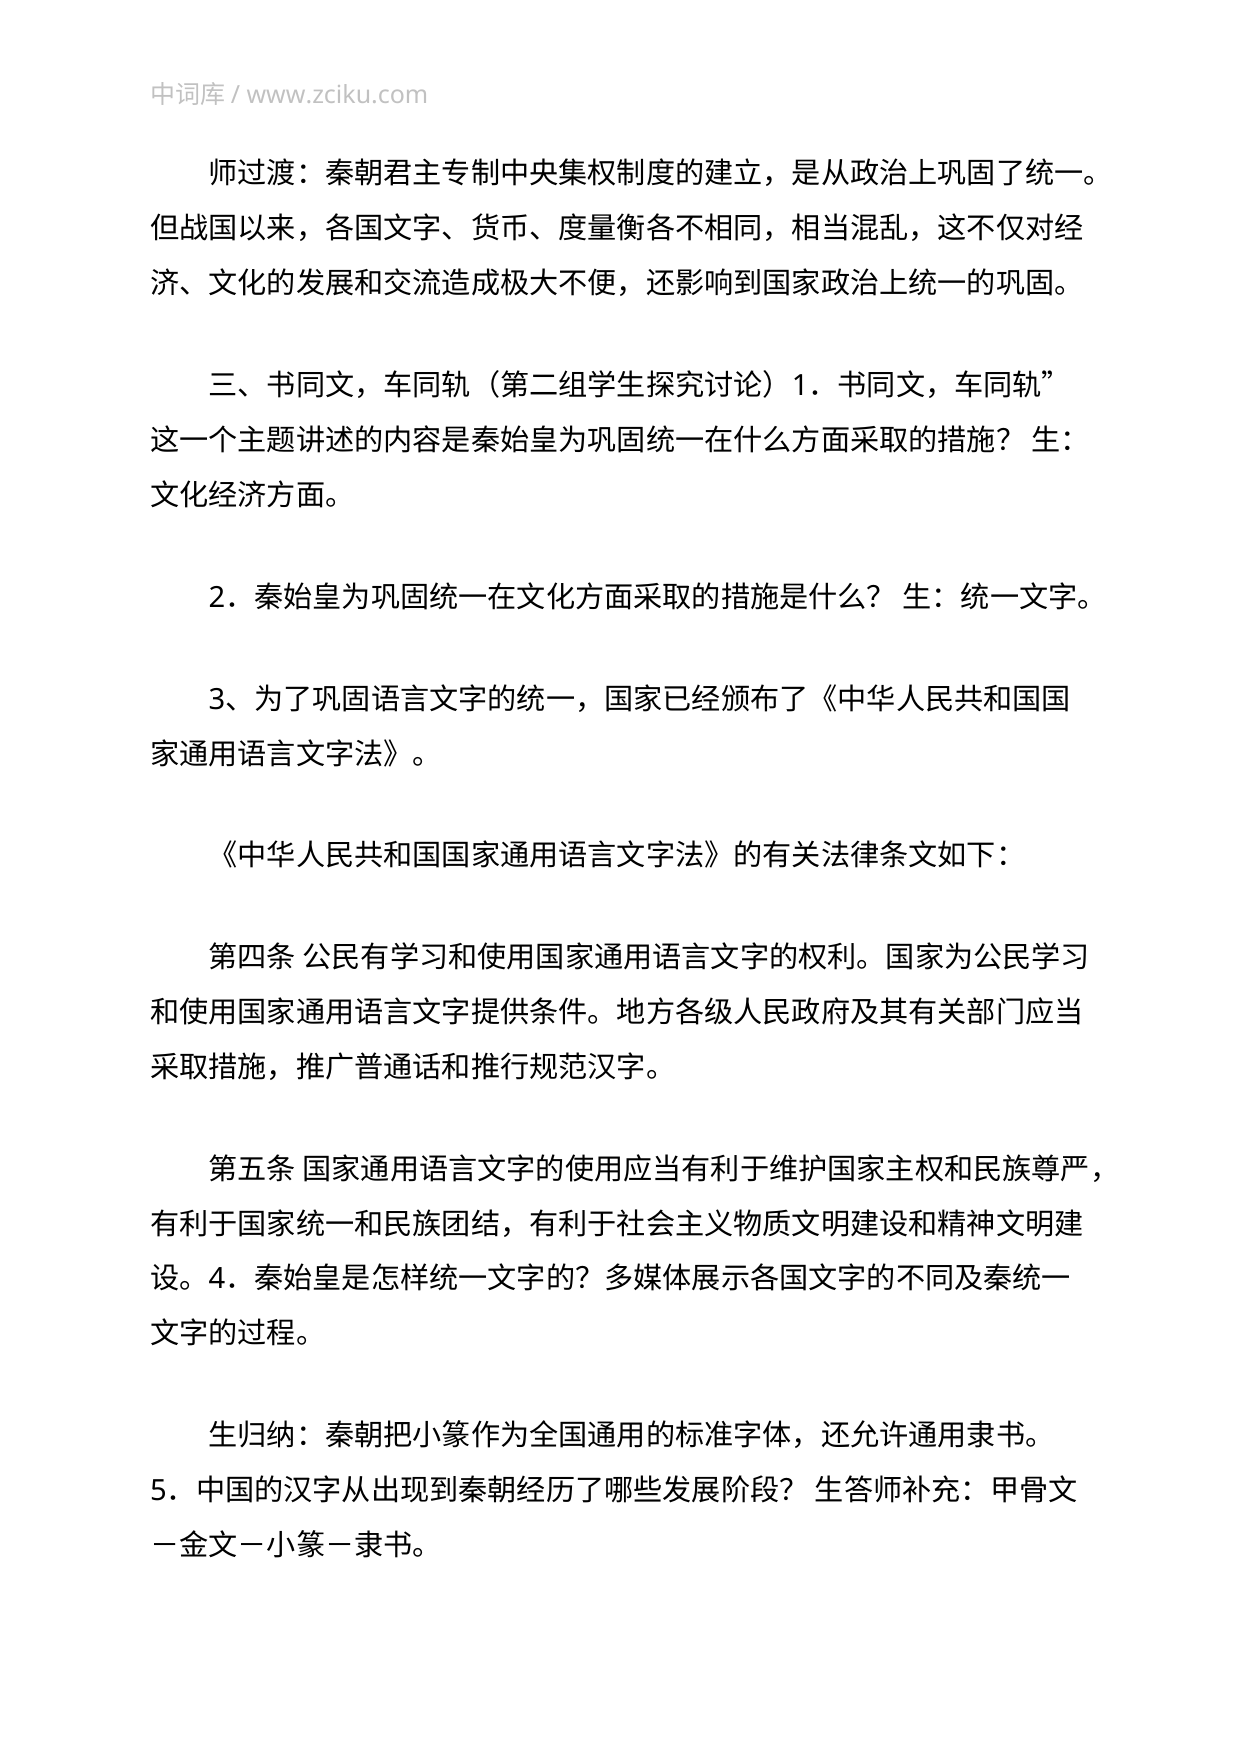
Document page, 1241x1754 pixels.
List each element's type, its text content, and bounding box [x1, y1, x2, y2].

text 三、书同文，车同轨（第二组学生探究讨论）1．书同文，车同轨”这一个主题讲述的内容是秦始皇为巩固统一在什么方面采取的措施？ 生：文化经济方面。 [150, 362, 1090, 514]
text 生归纳：秦朝把小篆作为全国通用的标准字体，还允许通用隶书。5．中国的汉字从出现到秦朝经历了哪些发展阶段？ 生答师补充：甲骨文－金文－小篆－隶书。 [150, 1412, 1090, 1564]
text 《中华人民共和国国家通用语言文字法》的有关法律条文如下： [150, 832, 1090, 874]
text 第五条 国家通用语言文字的使用应当有利于维护国家主权和民族尊严，有利于国家统一和民族团结，有利于社会主义物质文明建设和精神文明建设。4．秦始皇是怎样统一文字的？多媒体展示各国文字的不同及秦统一文字的过程。 [150, 1145, 1090, 1352]
text 师过渡：秦朝君主专制中央集权制度的建立，是从政治上巩固了统一。但战国以来，各国文字、货币、度量衡各不相同，相当混乱，这不仅对经济、文化的发展和交流造成极大不便，还影响到国家政治上统一的巩固。 [150, 150, 1090, 302]
text 第四条 公民有学习和使用国家通用语言文字的权利。国家为公民学习和使用国家通用语言文字提供条件。地方各级人民政府及其有关部门应当采取措施，推广普通话和推行规范汉字。 [150, 934, 1090, 1086]
text 3、为了巩固语言文字的统一，国家已经颁布了《中华人民共和国国家通用语言文字法》。 [150, 675, 1090, 772]
text 2．秦始皇为巩固统一在文化方面采取的措施是什么？ 生：统一文字。 [150, 573, 1090, 616]
